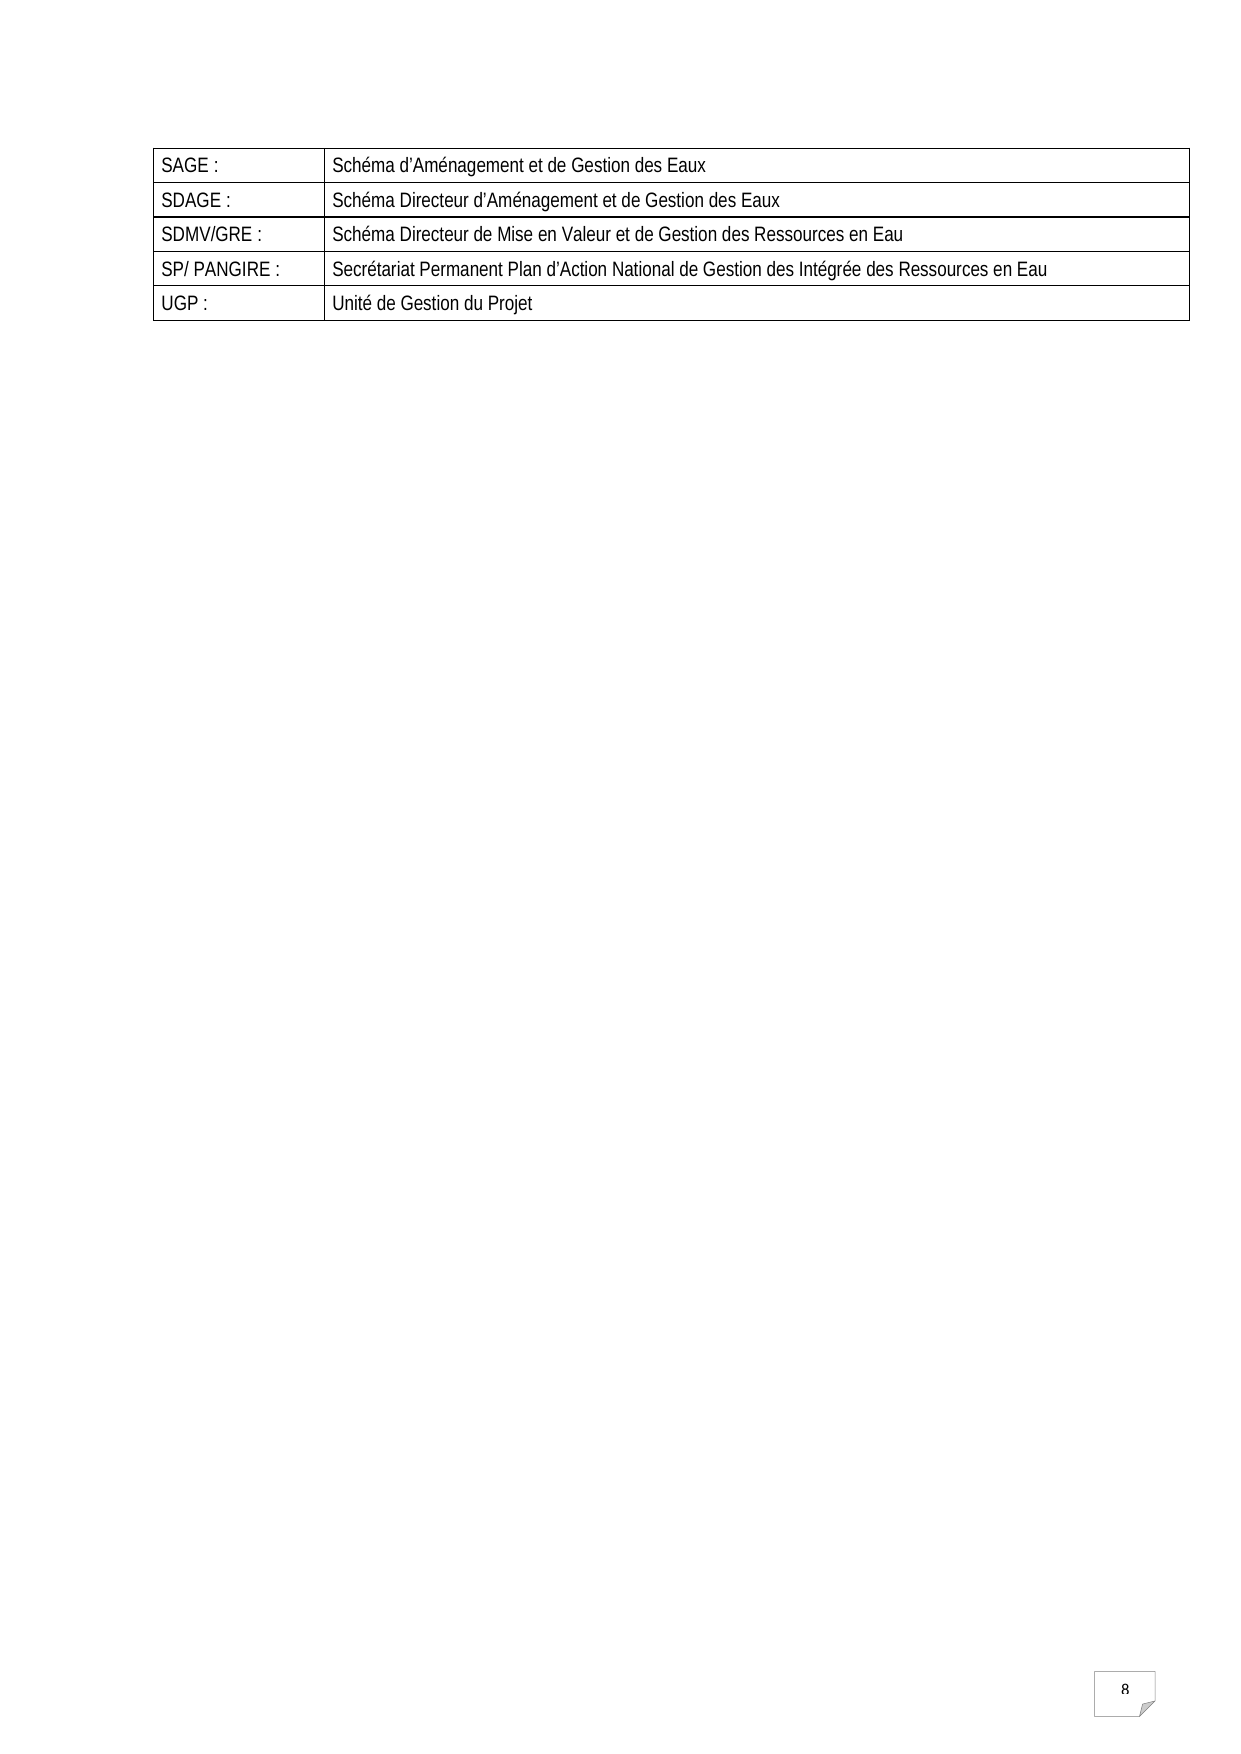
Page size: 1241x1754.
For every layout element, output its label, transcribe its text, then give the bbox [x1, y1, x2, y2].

table_cell SDAGE : [154, 183, 324, 216]
table_cell Schéma Directeur d’Aménagement et de Gestion des Eaux [325, 183, 1189, 216]
table_cell SDMV/GRE : [154, 218, 324, 251]
table_cell SP/ PANGIRE : [154, 252, 324, 285]
table_cell SAGE : [154, 149, 324, 182]
table_cell UGP : [154, 286, 324, 319]
table_cell Secrétariat Permanent Plan d’Action National de Gestion des Intégrée des Ressources en Eau [325, 252, 1189, 285]
table_cell Unité de Gestion du Projet [325, 286, 1189, 319]
table_cell Schéma Directeur de Mise en Valeur et de Gestion des Ressources en Eau [325, 218, 1189, 251]
table_cell Schéma d’Aménagement et de Gestion des Eaux [325, 149, 1189, 182]
